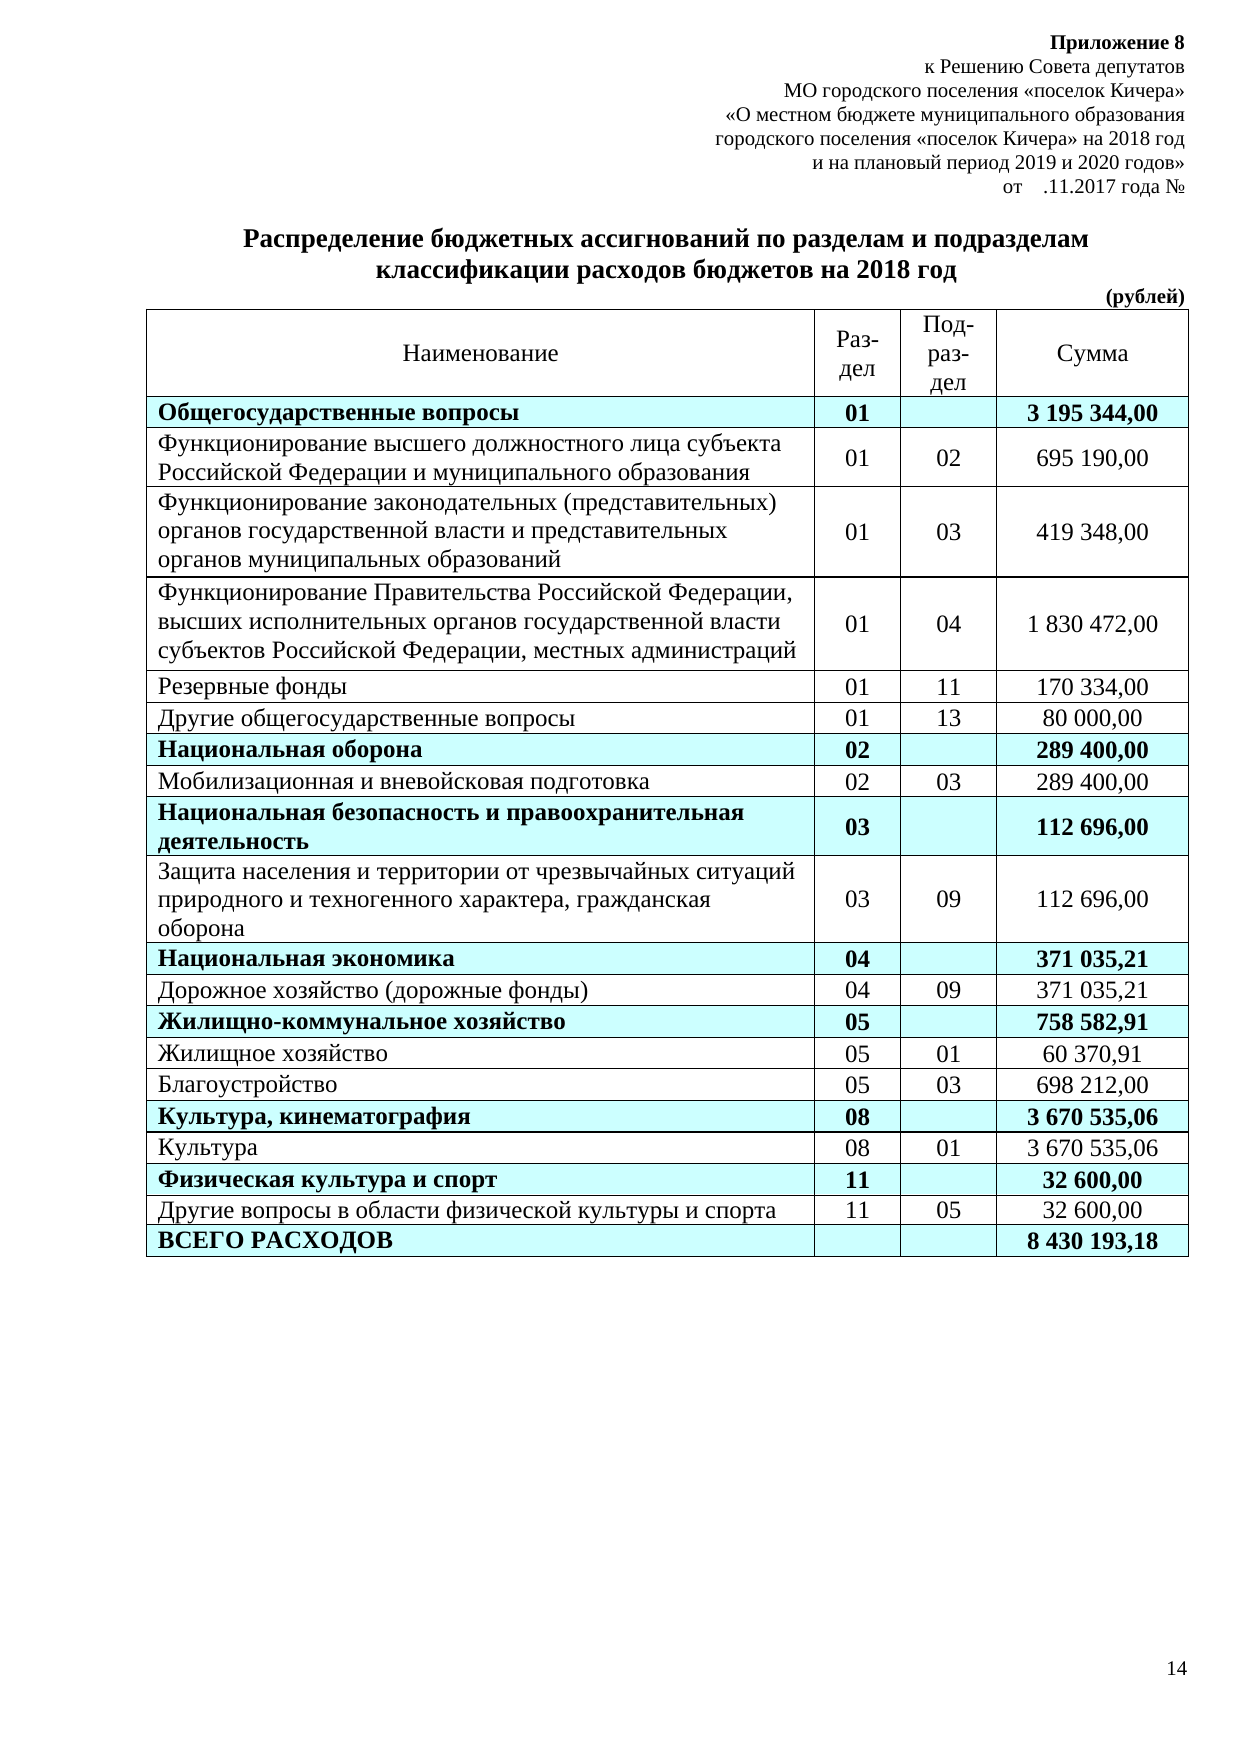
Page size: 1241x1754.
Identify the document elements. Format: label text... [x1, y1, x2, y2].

table_cell 80 000,00 [997, 703, 1188, 733]
table_cell Функционирование высшего должностного лица субъекта Российской Федерации и муниципального образования [147, 428, 814, 486]
table_cell Национальная безопасность и правоохранительная деятельность [147, 797, 814, 855]
table_cell 11 [815, 1164, 900, 1194]
table_cell 112 696,00 [997, 856, 1188, 942]
table_cell Общегосударственные вопросы [147, 397, 814, 427]
table_cell 419 348,00 [997, 487, 1188, 576]
table_header Под- раз- дел [901, 310, 996, 396]
table_cell 698 212,00 [997, 1069, 1188, 1100]
table_cell Другие вопросы в области физической культуры и спорта [147, 1196, 814, 1224]
table_cell 03 [901, 487, 996, 576]
table_cell 13 [901, 703, 996, 733]
table_cell 289 400,00 [997, 766, 1188, 796]
table_cell 08 [815, 1133, 900, 1163]
table_cell [901, 1225, 996, 1256]
table_cell 371 035,21 [997, 943, 1188, 974]
table_cell 09 [901, 856, 996, 942]
text Приложение 8 [1000, 29, 1185, 54]
table_cell 05 [815, 1006, 900, 1037]
table_cell Другие общегосударственные вопросы [147, 703, 814, 733]
text к Решению Совета депутатов [504, 54, 1185, 78]
table_cell 01 [901, 1038, 996, 1068]
text и на плановый период 2019 и 2020 годов» [504, 150, 1185, 174]
table_cell 02 [815, 734, 900, 765]
table_cell Функционирование законодательных (представительных) органов государственной власти и представительных органов муниципальных образований [147, 487, 814, 576]
table_cell 3 195 344,00 [997, 397, 1188, 427]
table_cell 695 190,00 [997, 428, 1188, 486]
text МО городского поселения «поселок Кичера» [504, 78, 1185, 102]
table_cell 05 [815, 1038, 900, 1068]
table_cell 03 [901, 1069, 996, 1100]
table_cell 112 696,00 [997, 797, 1188, 855]
table_cell [901, 943, 996, 974]
table_cell Резервные фонды [147, 671, 814, 702]
table_cell ВСЕГО РАСХОДОВ [147, 1225, 814, 1256]
table_cell 02 [815, 766, 900, 796]
table_cell Культура [147, 1133, 814, 1163]
table_cell Культура, кинематография [147, 1101, 814, 1131]
table_cell 289 400,00 [997, 734, 1188, 765]
table_cell [815, 1225, 900, 1256]
table_cell 05 [901, 1196, 996, 1224]
table_cell Благоустройство [147, 1069, 814, 1100]
table_cell 04 [901, 578, 996, 670]
table_cell 371 035,21 [997, 975, 1188, 1005]
table_cell 32 600,00 [997, 1196, 1188, 1224]
table_cell Физическая культура и спорт [147, 1164, 814, 1194]
table_cell Национальная экономика [147, 943, 814, 974]
table_cell Жилищное хозяйство [147, 1038, 814, 1068]
table_cell 32 600,00 [997, 1164, 1188, 1194]
table_cell Жилищно-коммунальное хозяйство [147, 1006, 814, 1037]
text «О местном бюджете муниципального образования [504, 102, 1185, 126]
table_cell 01 [815, 487, 900, 576]
text от .11.2017 года № [148, 174, 1185, 198]
table_cell 170 334,00 [997, 671, 1188, 702]
table_cell 04 [815, 975, 900, 1005]
table_cell 758 582,91 [997, 1006, 1188, 1037]
table_cell Защита населения и территории от чрезвычайных ситуаций природного и техногенного характера, гражданская оборона [147, 856, 814, 942]
table_cell 03 [815, 856, 900, 942]
table_cell 04 [815, 943, 900, 974]
table_cell [901, 1101, 996, 1131]
table_header Сумма [997, 310, 1188, 396]
text (рублей) [1000, 284, 1185, 308]
table_cell [901, 1006, 996, 1037]
table_cell 11 [901, 671, 996, 702]
table_cell 01 [815, 671, 900, 702]
table_cell 03 [901, 766, 996, 796]
table_header Наименование [147, 310, 814, 396]
table_cell 01 [815, 397, 900, 427]
table_cell Мобилизационная и вневойсковая подготовка [147, 766, 814, 796]
table_cell 03 [815, 797, 900, 855]
table_cell [901, 1164, 996, 1194]
table_cell 01 [901, 1133, 996, 1163]
table_cell 8 430 193,18 [997, 1225, 1188, 1256]
table_cell 01 [815, 703, 900, 733]
table_cell 01 [815, 428, 900, 486]
text Распределение бюджетных ассигнований по разделам и подразделам классификации расходов бюджетов на 2018 год [148, 222, 1185, 284]
table_cell 11 [815, 1196, 900, 1224]
table_header Раз- дел [815, 310, 900, 396]
table_cell Национальная оборона [147, 734, 814, 765]
table_cell [901, 397, 996, 427]
text городского поселения «поселок Кичера» на 2018 год [504, 126, 1185, 150]
table_cell 60 370,91 [997, 1038, 1188, 1068]
table_cell [901, 797, 996, 855]
table_cell 08 [815, 1101, 900, 1131]
table_cell 1 830 472,00 [997, 578, 1188, 670]
table_cell Дорожное хозяйство (дорожные фонды) [147, 975, 814, 1005]
table_cell 09 [901, 975, 996, 1005]
table_cell Функционирование Правительства Российской Федерации, высших исполнительных органов государственной власти субъектов Российской Федерации, местных администраций [147, 578, 814, 670]
table_cell 05 [815, 1069, 900, 1100]
table_cell 02 [901, 428, 996, 486]
table_cell 01 [815, 578, 900, 670]
table_cell 3 670 535,06 [997, 1133, 1188, 1163]
table_cell 3 670 535,06 [997, 1101, 1188, 1131]
table_cell [901, 734, 996, 765]
